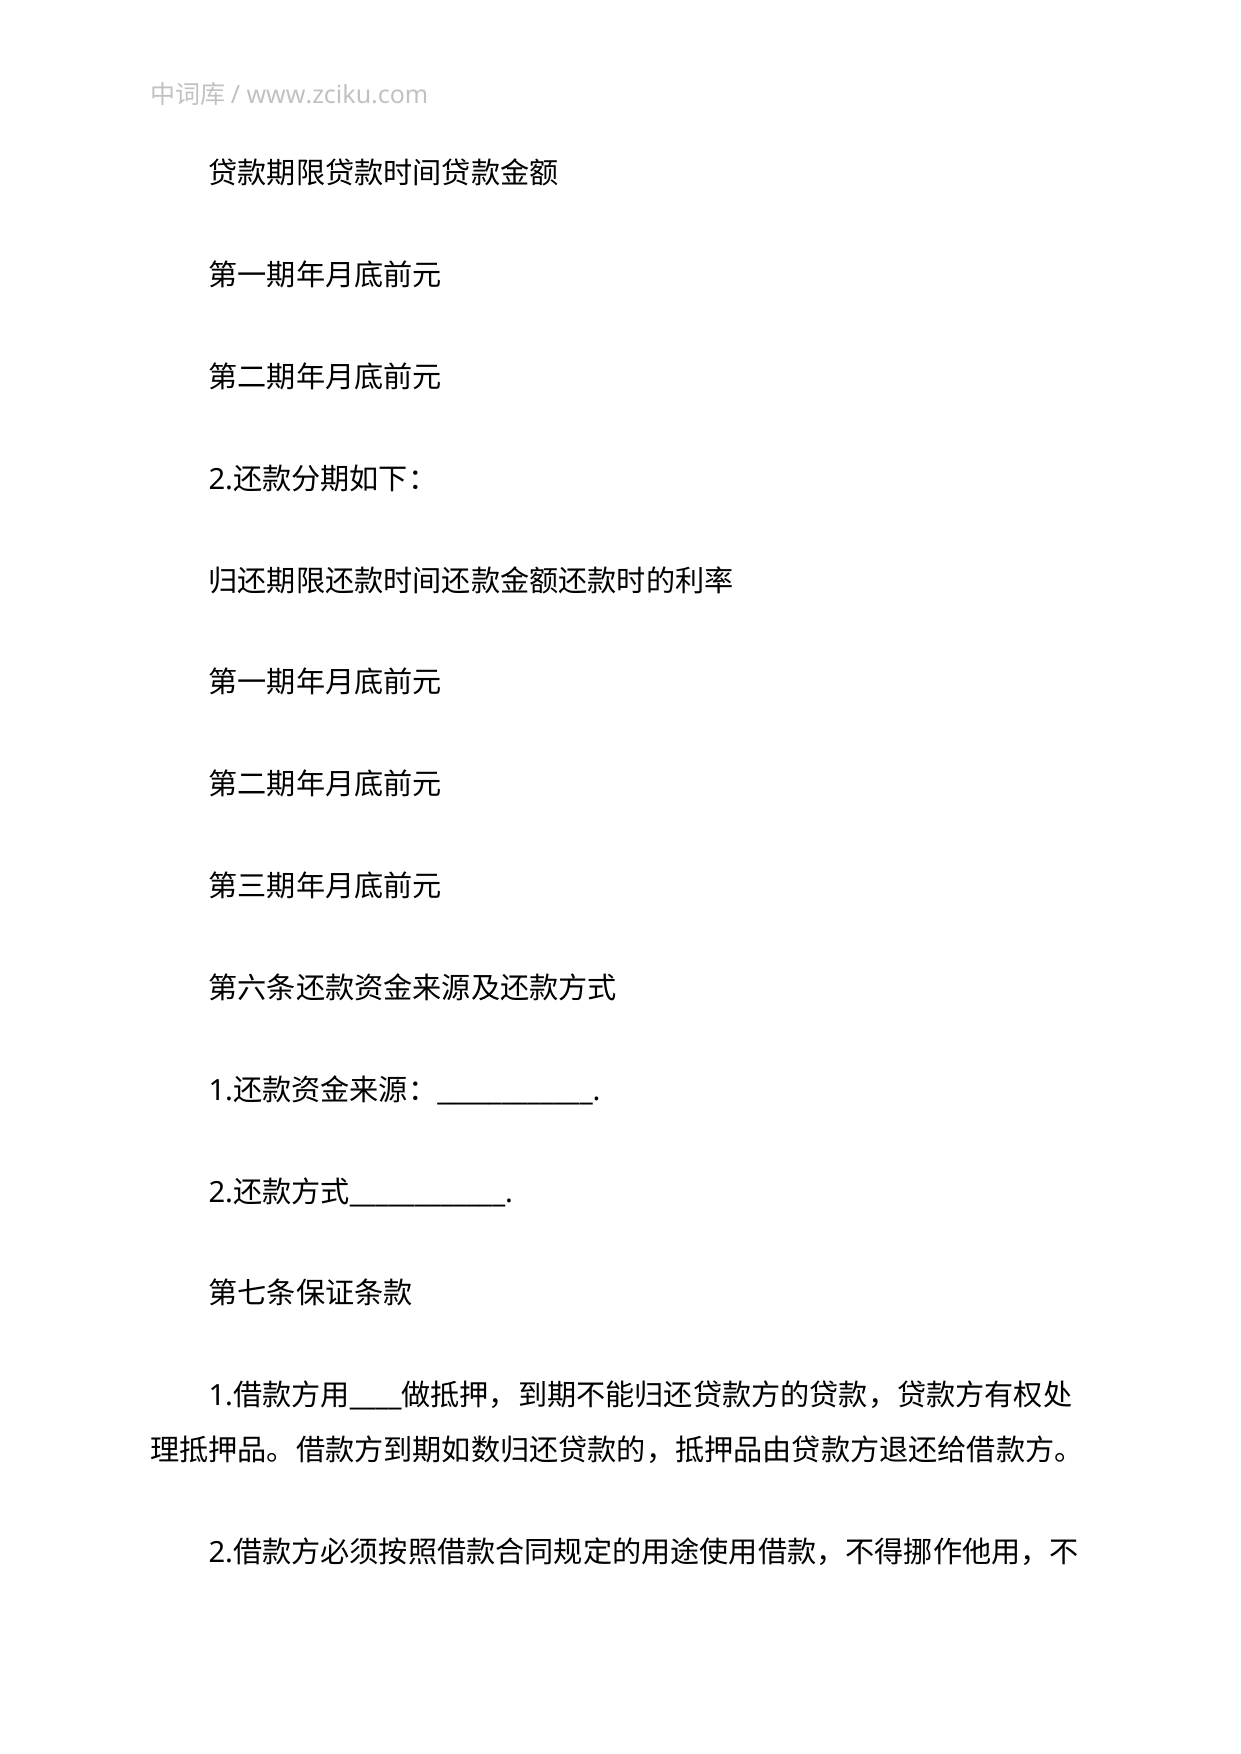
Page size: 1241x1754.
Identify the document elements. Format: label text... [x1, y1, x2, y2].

text 第三期年月底前元 [150, 863, 1090, 905]
text 第六条还款资金来源及还款方式 [150, 964, 1090, 1007]
text 第一期年月底前元 [150, 659, 1090, 701]
text 归还期限还款时间还款金额还款时的利率 [150, 557, 1090, 599]
text 2.还款方式____________. [150, 1168, 1090, 1211]
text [150, 1529, 1090, 1571]
text 1.还款资金来源：____________. [150, 1066, 1090, 1108]
text 第七条保证条款 [150, 1270, 1090, 1312]
text 贷款期限贷款时间贷款金额 [150, 150, 1090, 192]
text 第二期年月底前元 [150, 761, 1090, 803]
text 2.还款分期如下： [150, 455, 1090, 498]
text 第二期年月底前元 [150, 353, 1090, 396]
text 1.借款方用____做抵押，到期不能归还贷款方的贷款，贷款方有权处理抵押品。借款方到期如数归还贷款的，抵押品由贷款方退还给借款方。 [150, 1372, 1090, 1469]
text 第一期年月底前元 [150, 252, 1090, 294]
